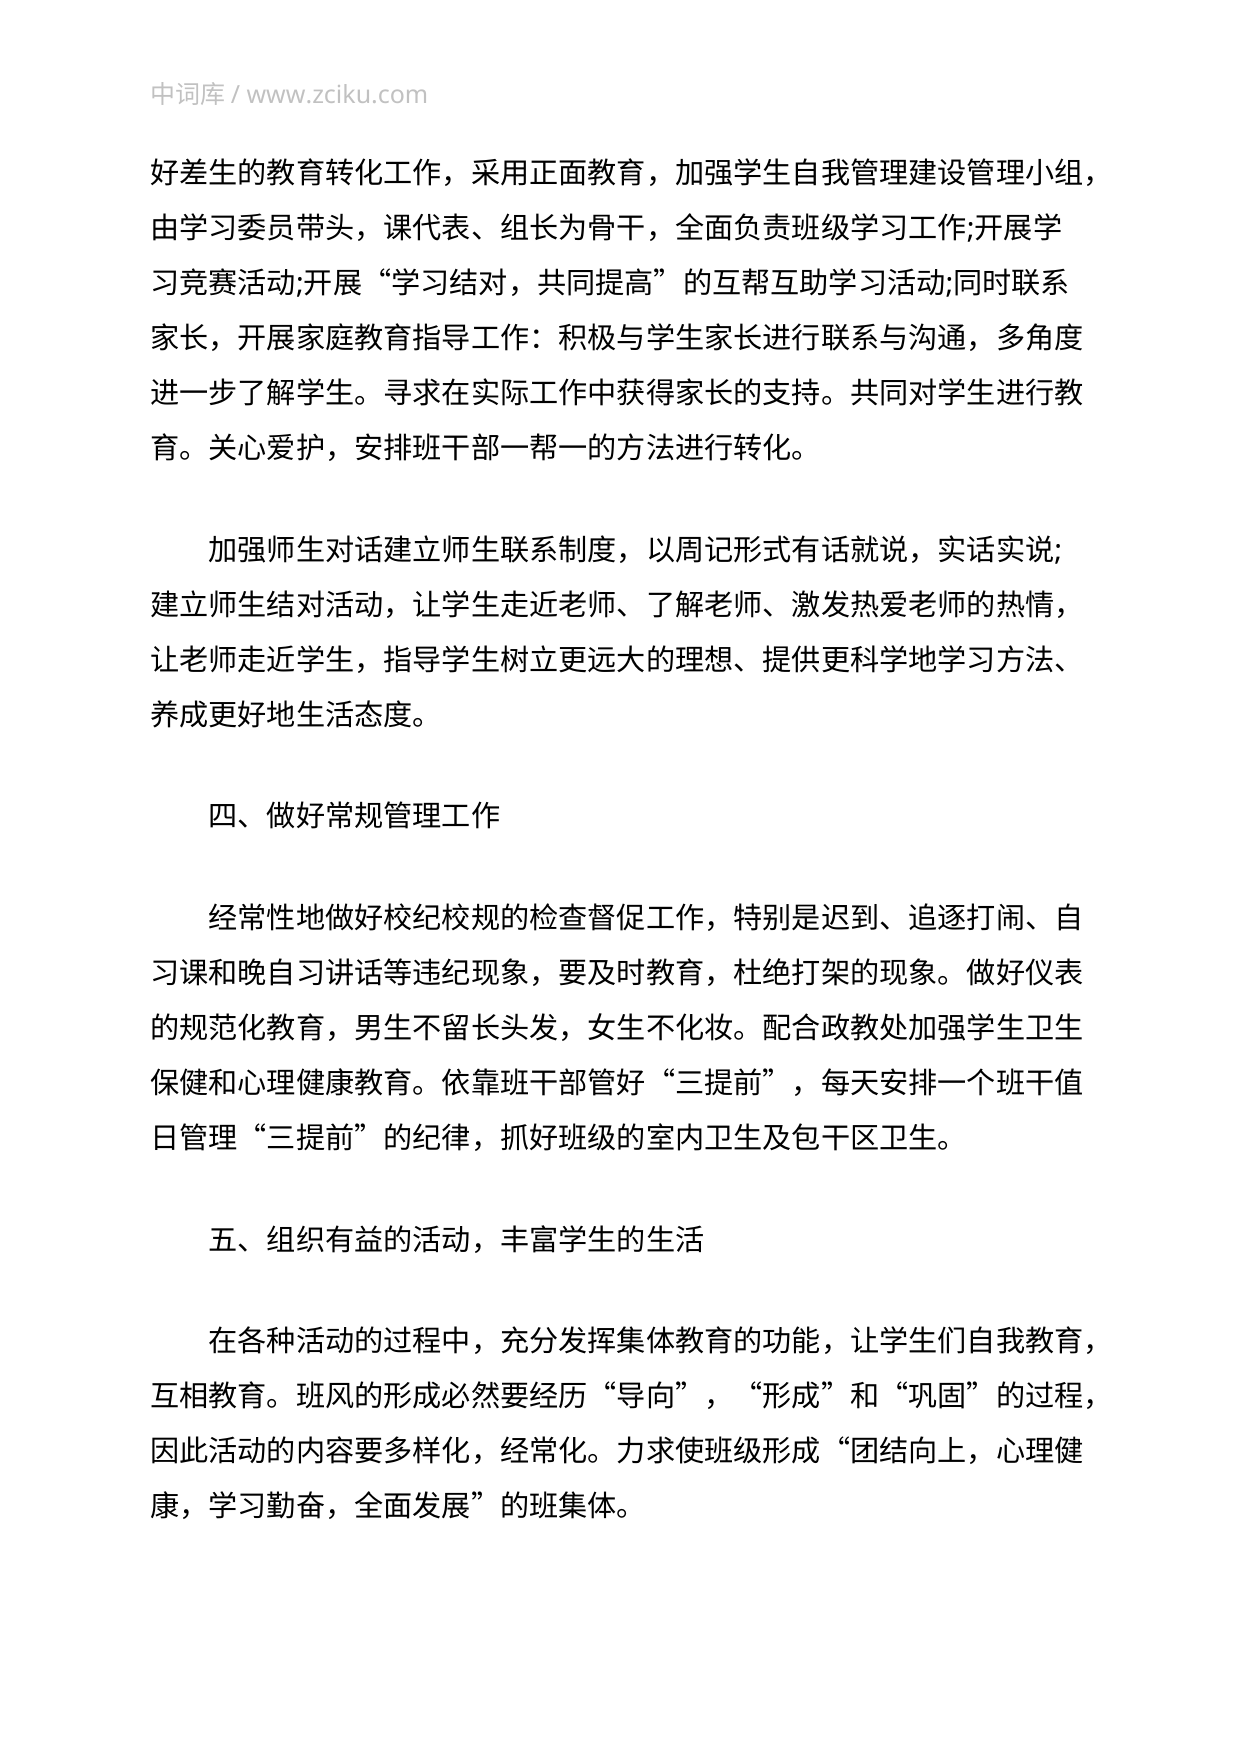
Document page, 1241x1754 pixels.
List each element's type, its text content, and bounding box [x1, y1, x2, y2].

text 加强师生对话建立师生联系制度，以周记形式有话就说，实话实说;建立师生结对活动，让学生走近老师、了解老师、激发热爱老师的热情，让老师走近学生，指导学生树立更远大的理想、提供更科学地学习方法、养成更好地生活态度。 [150, 526, 1090, 733]
text 经常性地做好校纪校规的检查督促工作，特别是迟到、追逐打闹、自习课和晚自习讲话等违纪现象，要及时教育，杜绝打架的现象。做好仪表的规范化教育，男生不留长头发，女生不化妆。配合政教处加强学生卫生保健和心理健康教育。依靠班干部管好“三提前”，每天安排一个班干值日管理“三提前”的纪律，抓好班级的室内卫生及包干区卫生。 [150, 895, 1090, 1157]
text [150, 150, 1090, 467]
text 在各种活动的过程中，充分发挥集体教育的功能，让学生们自我教育，互相教育。班风的形成必然要经历“导向”，“形成”和“巩固”的过程，因此活动的内容要多样化，经常化。力求使班级形成“团结向上，心理健康，学习勤奋，全面发展”的班集体。 [150, 1318, 1090, 1525]
text 四、做好常规管理工作 [150, 793, 1090, 835]
text 五、组织有益的活动，丰富学生的生活 [150, 1216, 1090, 1258]
